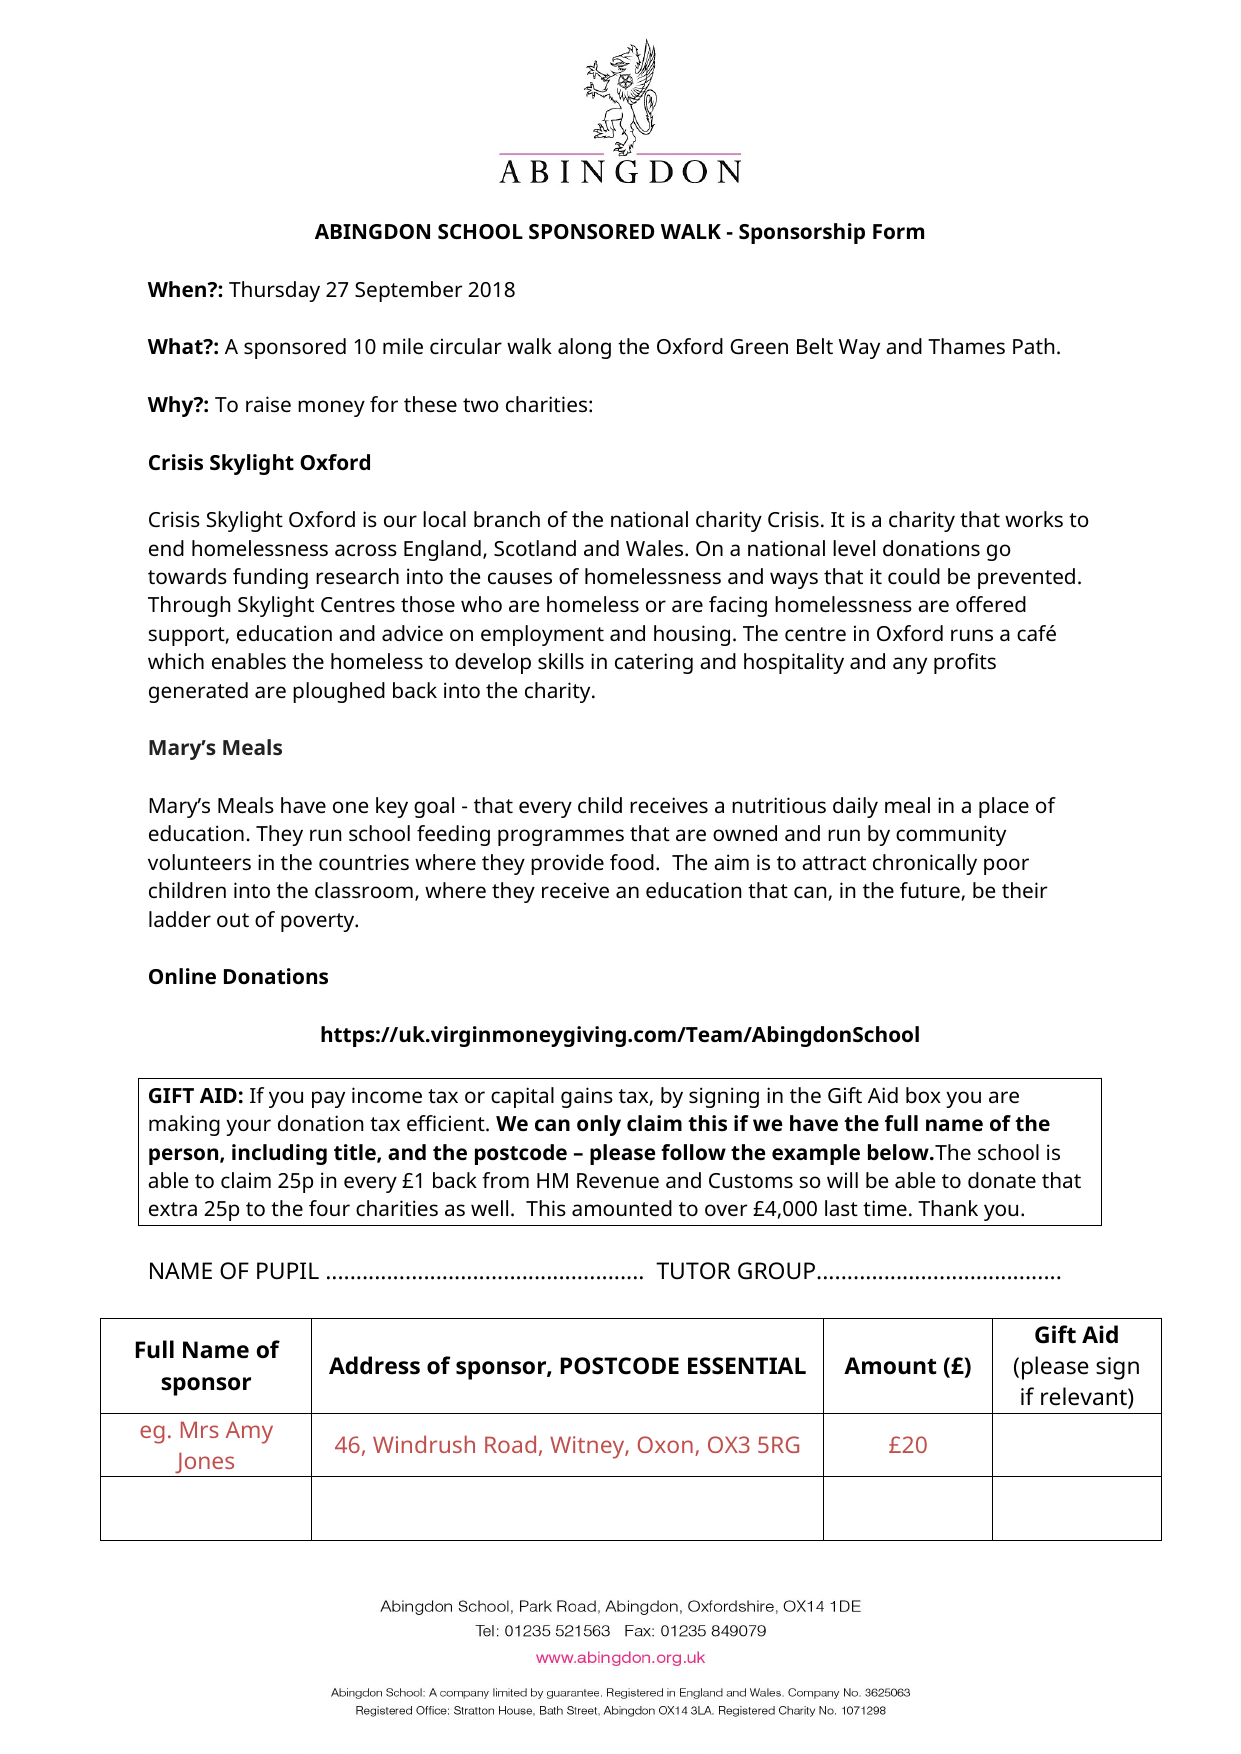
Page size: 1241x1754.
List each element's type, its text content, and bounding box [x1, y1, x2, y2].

table_cell [824, 1477, 992, 1540]
table_cell eg. Mrs Amy Jones [101, 1414, 311, 1476]
text NAME OF PUPIL .................................................... TUTOR GROUP........................................ [148, 1255, 1092, 1287]
text ABINGDON SCHOOL SPONSORED WALK - Sponsorship Form [148, 217, 1092, 246]
text Online Donations [148, 962, 1092, 991]
table_cell 46, Windrush Road, Witney, Oxon, OX3 5RG [312, 1414, 823, 1476]
text Crisis Skylight Oxford [148, 448, 1092, 476]
table_cell [101, 1477, 311, 1540]
text When?: Thursday 27 September 2018 [148, 275, 1092, 303]
table_header Full Name of sponsor [101, 1319, 311, 1413]
table_header Address of sponsor, POSTCODE ESSENTIAL [312, 1319, 823, 1413]
text Why?: To raise money for these two charities: [148, 390, 1092, 418]
table_cell [993, 1414, 1161, 1476]
table_cell [312, 1477, 823, 1540]
table_header Gift Aid (please sign if relevant) [993, 1319, 1161, 1413]
text Mary’s Meals [148, 733, 1092, 762]
text GIFT AID: If you pay income tax or capital gains tax, by signing in the Gift Aid box you are making your donation tax efficient. We can only claim this if we have the full name of the person, including title, and the postcode – please follow the example below.The school is able to claim 25p in every £1 back from HM Revenue and Customs so will be able to donate that extra 25p to the four charities as well. This amounted to over £4,000 last time. Thank you. [139, 1079, 1101, 1225]
text What?: A sponsored 10 mile circular walk along the Oxford Green Belt Way and Thames Path. [148, 332, 1092, 361]
picture [493, 32, 747, 189]
text https://uk.virginmoneygiving.com/Team/AbingdonSchool [148, 1020, 1092, 1048]
text Crisis Skylight Oxford is our local branch of the national charity Crisis. It is a charity that works to end homelessness across England, Scotland and Wales. On a national level donations go towards funding research into the causes of homelessness and ways that it could be prevented. Through Skylight Centres those who are homeless or are facing homelessness are offered support, education and advice on employment and housing. The centre in Oxford runs a café which enables the homeless to develop skills in catering and hospitality and any profits generated are ploughed back into the charity. [148, 505, 1092, 704]
picture [14, 1561, 1227, 1754]
table_cell [993, 1477, 1161, 1540]
text Mary’s Meals have one key goal - that every child receives a nutritious daily meal in a place of education. They run school feeding programmes that are owned and run by community volunteers in the countries where they provide food. The aim is to attract chronically poor children into the classroom, where they receive an education that can, in the future, be their ladder out of poverty. [148, 791, 1092, 933]
table_cell £20 [824, 1414, 992, 1476]
table_header Amount (£) [824, 1319, 992, 1413]
